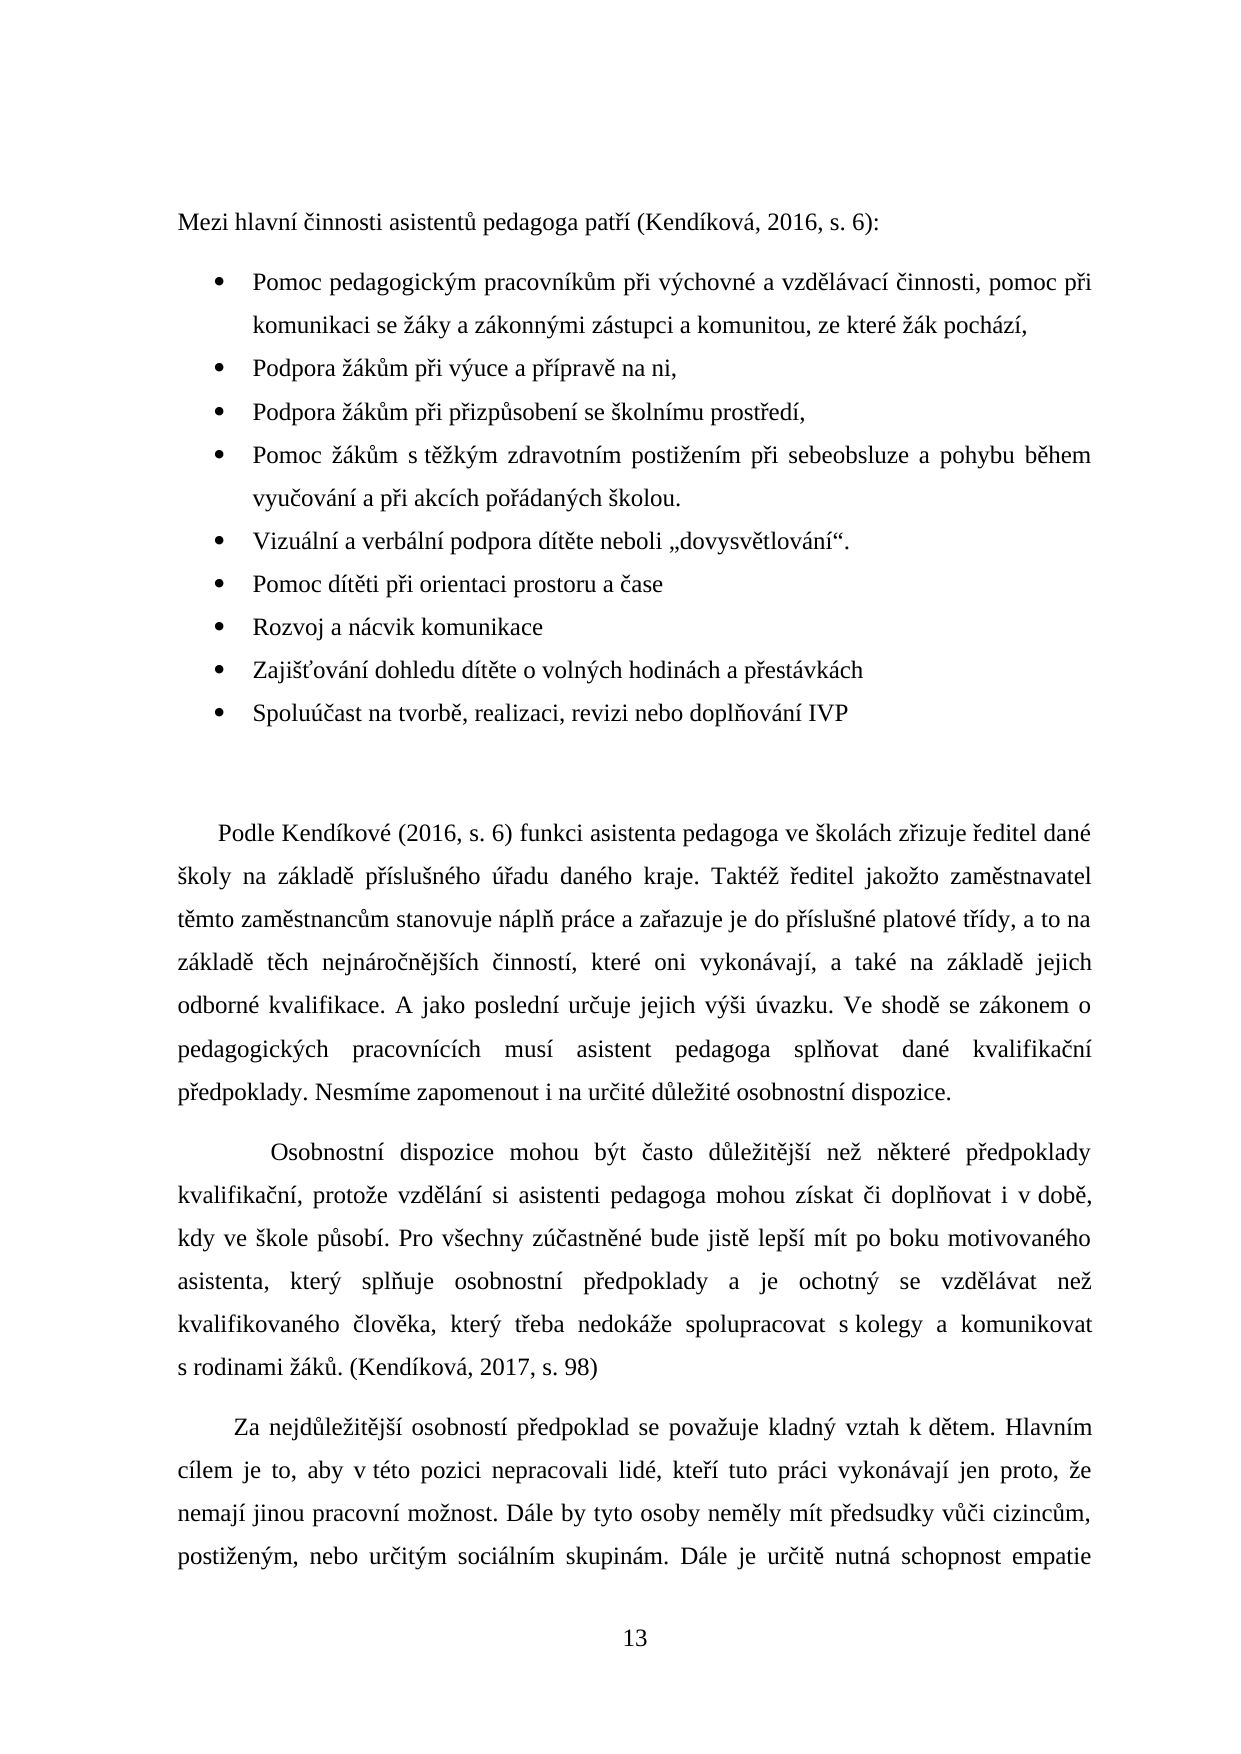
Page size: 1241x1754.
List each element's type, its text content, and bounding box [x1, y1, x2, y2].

list Podpora žákům při výuce a přípravě na ni, [215, 353, 1092, 382]
list Podpora žákům při přizpůsobení se školnímu prostředí, [215, 397, 1092, 425]
list Pomoc dítěti při orientaci prostoru a čase [215, 569, 1092, 598]
text Podle Kendíkové (2016, s. 6) funkci asistenta pedagoga ve školách zřizuje ředitel dané školy na základě příslušného úřadu daného kraje. Taktéž ředitel jakožto zaměstnavatel těmto zaměstnancům stanovuje náplň práce a zařazuje je do příslušné platové třídy, a to na základě těch nejnáročnějších činností, které oni vykonávají, a také na základě jejich odborné kvalifikace. A jako poslední určuje jejich výši úvazku. Ve shodě se zákonem o pedagogických pracovnících musí asistent pedagoga splňovat dané kvalifikační předpoklady. Nesmíme zapomenout i na určité důležité osobnostní dispozice. [177, 818, 1092, 1106]
list Rozvoj a nácvik komunikace [215, 612, 1092, 641]
list Vizuální a verbální podpora dítěte neboli „dovysvětlování“. [215, 526, 1092, 555]
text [177, 1412, 1092, 1570]
text Osobnostní dispozice mohou být často důležitější než některé předpoklady kvalifikační, protože vzdělání si asistenti pedagoga mohou získat či doplňovat i v době, kdy ve škole působí. Pro všechny zúčastněné bude jistě lepší mít po boku motivovaného asistenta, který splňuje osobnostní předpoklady a je ochotný se vzdělávat než kvalifikovaného člověka, který třeba nedokáže spolupracovat s kolegy a komunikovat s rodinami žáků. (Kendíková, 2017, s. 98) [177, 1137, 1092, 1381]
list Pomoc žákům s těžkým zdravotním postižením při sebeobsluze a pohybu během vyučování a při akcích pořádaných školou. [215, 440, 1092, 512]
text Mezi hlavní činnosti asistentů pedagoga patří (Kendíková, 2016, s. 6): [177, 207, 1092, 236]
list Pomoc pedagogickým pracovníkům při výchovné a vzdělávací činnosti, pomoc při komunikaci se žáky a zákonnými zástupci a komunitou, ze které žák pochází, [215, 267, 1092, 339]
list Zajišťování dohledu dítěte o volných hodinách a přestávkách [215, 655, 1092, 684]
list Spoluúčast na tvorbě, realizaci, revizi nebo doplňování IVP [215, 698, 1092, 727]
